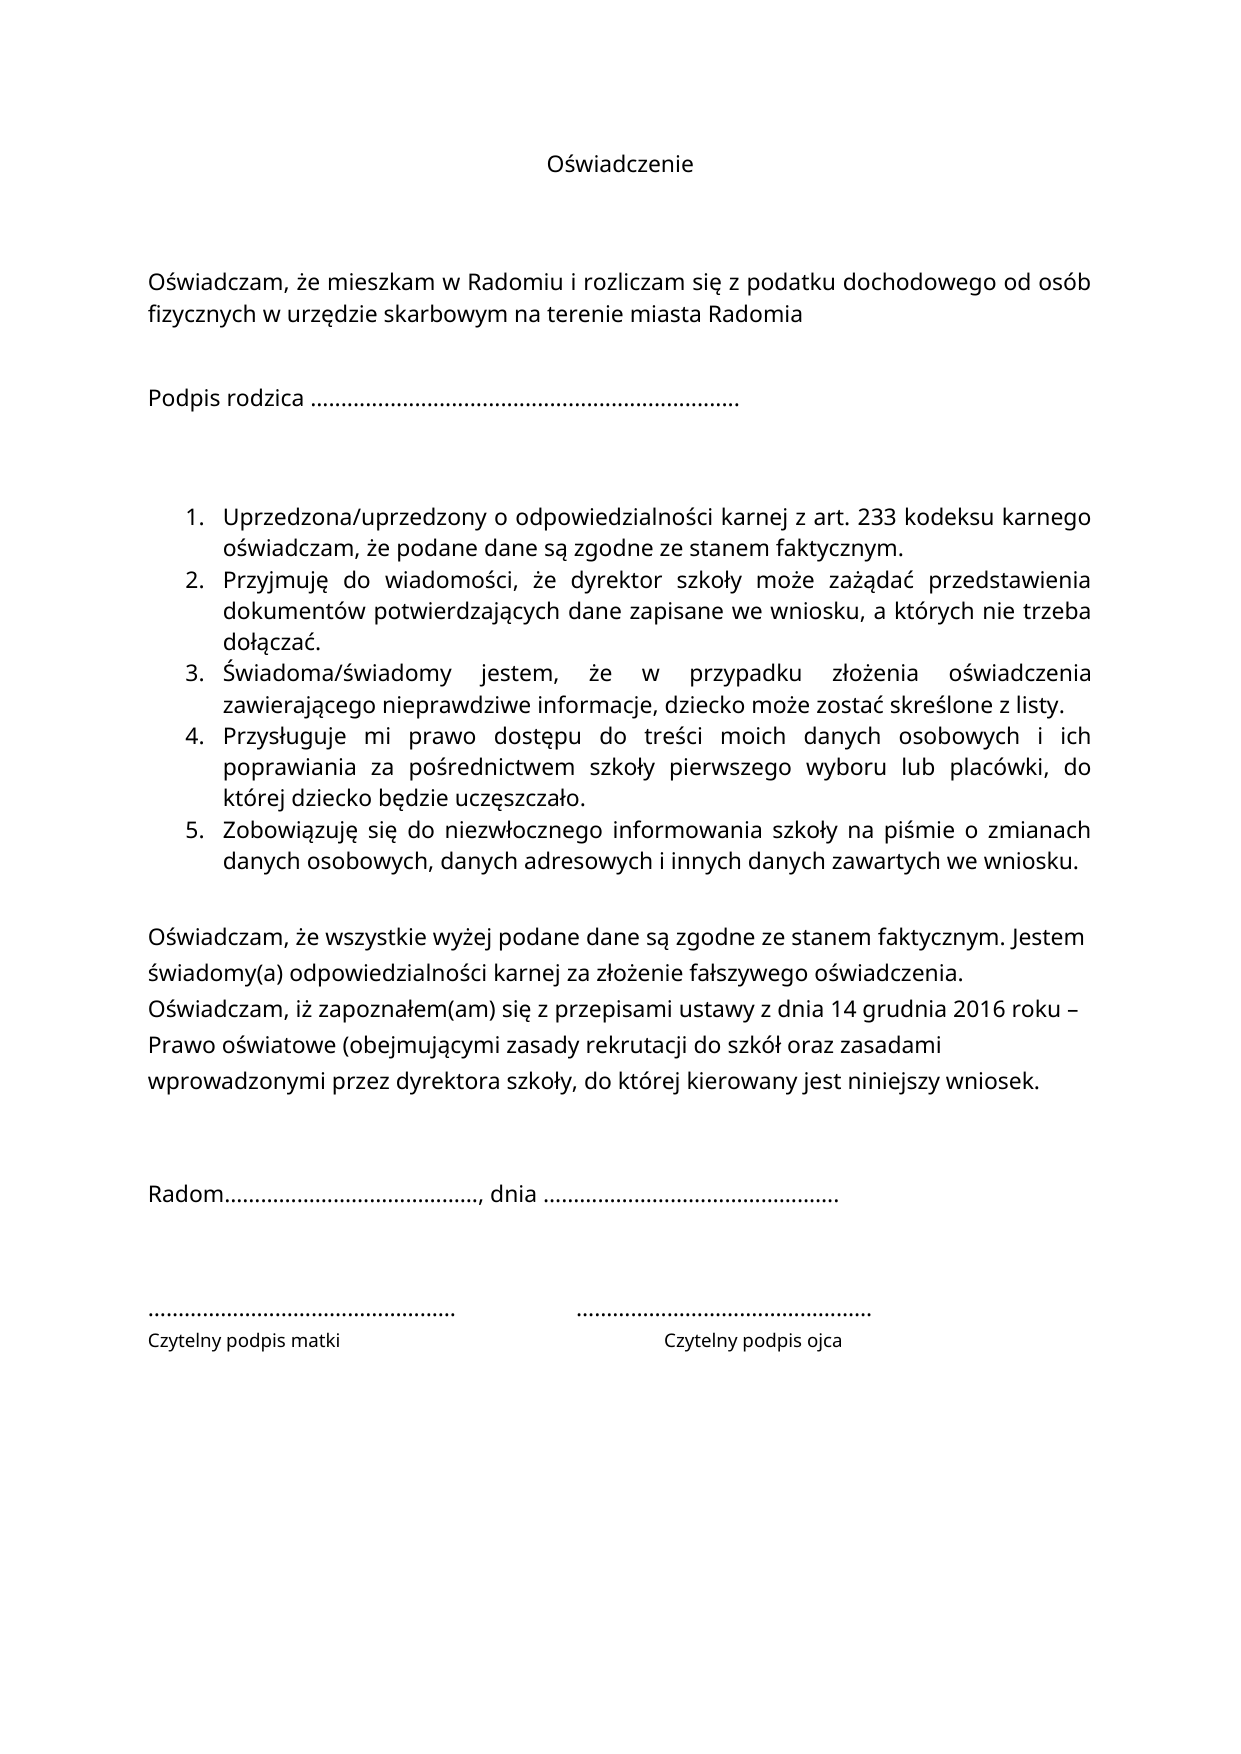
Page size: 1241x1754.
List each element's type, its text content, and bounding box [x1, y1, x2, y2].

text Oświadczenie [148, 148, 1093, 179]
list Świadoma/świadomy jestem, że w przypadku złożenia oświadczenia zawierającego nieprawdziwe informacje, dziecko może zostać skreślone z listy. [185, 657, 1093, 720]
text Czytelny podpis matki Czytelny podpis ojca [148, 1328, 1093, 1353]
text …………………………………………… ……………………….………………… [148, 1292, 1093, 1323]
list Uprzedzona/uprzedzony o odpowiedzialności karnej z art. 233 kodeksu karnego oświadczam, że podane dane są zgodne ze stanem faktycznym. [185, 501, 1093, 564]
list Zobowiązuję się do niezwłocznego informowania szkoły na piśmie o zmianach danych osobowych, danych adresowych i innych danych zawartych we wniosku. [185, 814, 1093, 876]
text Podpis rodzica …................................................................... [148, 382, 1093, 413]
list Przysługuje mi prawo dostępu do treści moich danych osobowych i ich poprawiania za pośrednictwem szkoły pierwszego wyboru lub placówki, do której dziecko będzie uczęszczało. [185, 720, 1093, 814]
text Oświadczam, że mieszkam w Radomiu i rozliczam się z podatku dochodowego od osób fizycznych w urzędzie skarbowym na terenie miasta Radomia [148, 266, 1093, 329]
text Oświadczam, że wszystkie wyżej podane dane są zgodne ze stanem faktycznym. Jestem świadomy(a) odpowiedzialności karnej za złożenie fałszywego oświadczenia. Oświadczam, iż zapoznałem(am) się z przepisami ustawy z dnia 14 grudnia 2016 roku – Prawo oświatowe (obejmującymi zasady rekrutacji do szkół oraz zasadami wprowadzonymi przez dyrektora szkoły, do której kierowany jest niniejszy wniosek. [148, 921, 1093, 1096]
text Radom……………………………………, dnia …………………………………………. [148, 1178, 1093, 1209]
list Przyjmuję do wiadomości, że dyrektor szkoły może zażądać przedstawienia dokumentów potwierdzających dane zapisane we wniosku, a których nie trzeba dołączać. [185, 564, 1093, 657]
